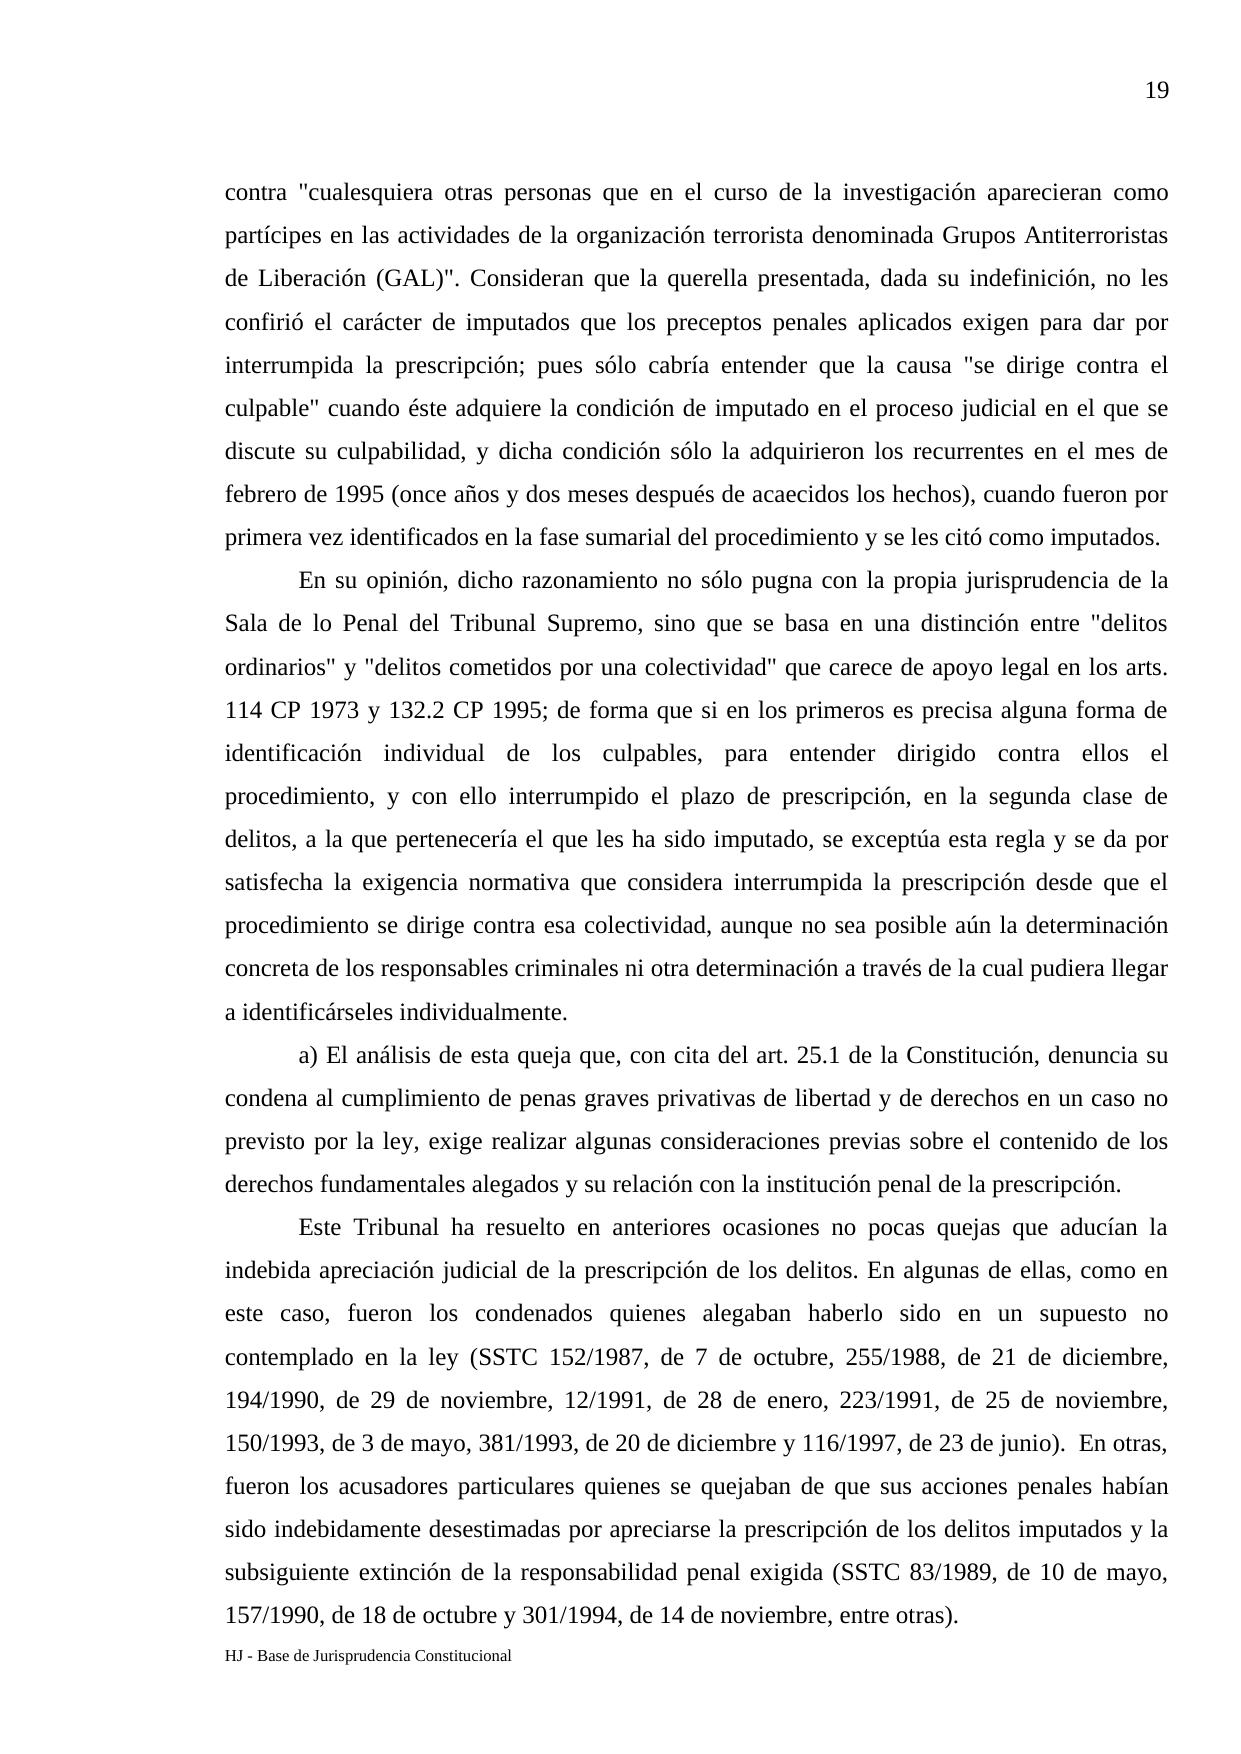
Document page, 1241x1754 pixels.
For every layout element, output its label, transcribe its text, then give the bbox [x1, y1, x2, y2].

text Este Tribunal ha resuelto en anteriores ocasiones no pocas quejas que aducían la indebida apreciación judicial de la prescripción de los delitos. En algunas de ellas, como en este caso, fueron los condenados quienes alegaban haberlo sido en un supuesto no contemplado en la ley (SSTC 152/1987, de 7 de octubre, 255/1988, de 21 de diciembre, 194/1990, de 29 de noviembre, 12/1991, de 28 de enero, 223/1991, de 25 de noviembre, 150/1993, de 3 de mayo, 381/1993, de 20 de diciembre y 116/1997, de 23 de junio). En otras, fueron los acusadores particulares quienes se quejaban de que sus acciones penales habían sido indebidamente desestimadas por apreciarse la prescripción de los delitos imputados y la subsiguiente extinción de la responsabilidad penal exigida (SSTC 83/1989, de 10 de mayo, 157/1990, de 18 de octubre y 301/1994, de 14 de noviembre, entre otras). [224, 1212, 1169, 1629]
text a) El análisis de esta queja que, con cita del art. 25.1 de la Constitución, denuncia su condena al cumplimiento de penas graves privativas de libertad y de derechos en un caso no previsto por la ley, exige realizar algunas consideraciones previas sobre el contenido de los derechos fundamentales alegados y su relación con la institución penal de la prescripción. [224, 1040, 1169, 1198]
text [224, 177, 1169, 551]
text En su opinión, dicho razonamiento no sólo pugna con la propia jurisprudencia de la Sala de lo Penal del Tribunal Supremo, sino que se basa en una distinción entre "delitos ordinarios" y "delitos cometidos por una colectividad" que carece de apoyo legal en los arts. 114 CP 1973 y 132.2 CP 1995; de forma que si en los primeros es precisa alguna forma de identificación individual de los culpables, para entender dirigido contra ellos el procedimiento, y con ello interrumpido el plazo de prescripción, en la segunda clase de delitos, a la que pertenecería el que les ha sido imputado, se exceptúa esta regla y se da por satisfecha la exigencia normativa que considera interrumpida la prescripción desde que el procedimiento se dirige contra esa colectividad, aunque no sea posible aún la determinación concreta de los responsables criminales ni otra determinación a través de la cual pudiera llegar a identificárseles individualmente. [224, 565, 1169, 1025]
